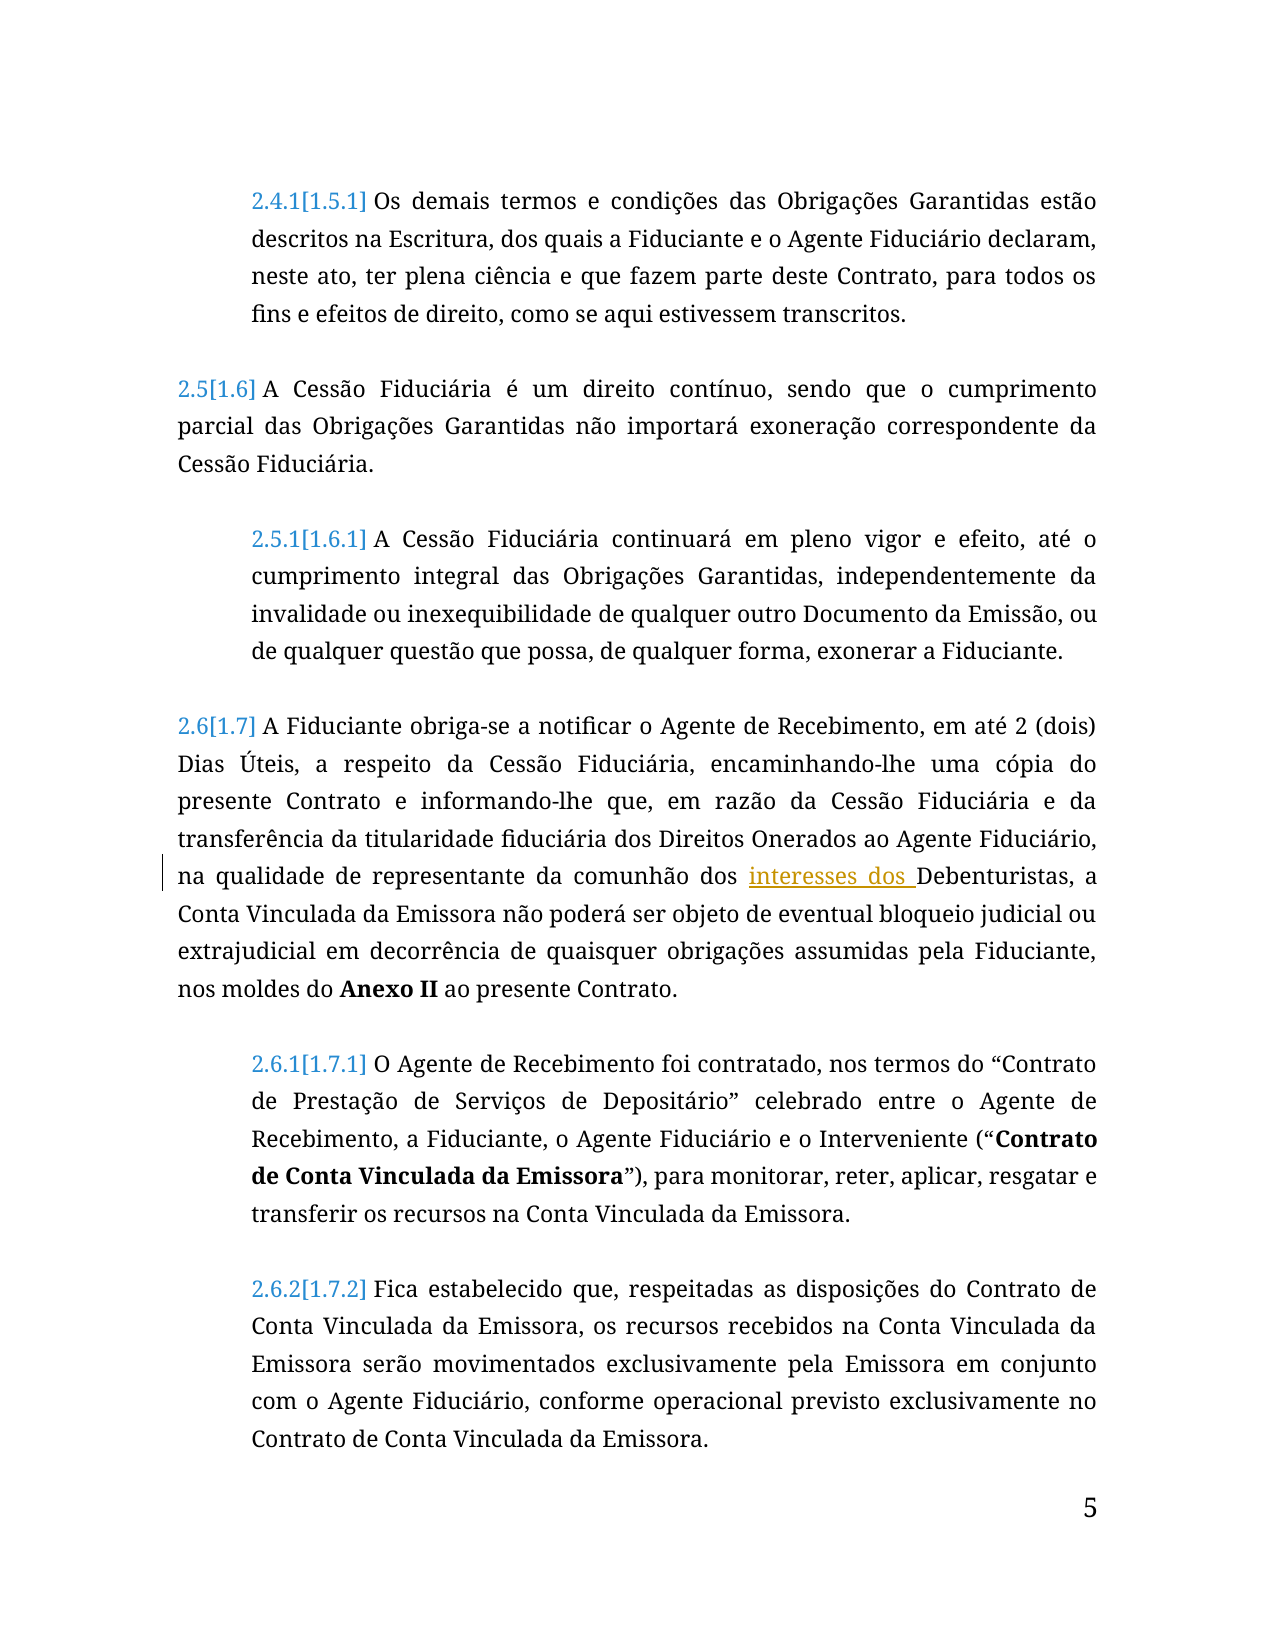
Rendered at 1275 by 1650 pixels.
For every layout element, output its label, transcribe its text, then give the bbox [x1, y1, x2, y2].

list A Cessão Fiduciária continuará em pleno vigor e efeito, até o cumprimento integral das Obrigações Garantidas, independentemente da invalidade ou inexequibilidade de qualquer outro Documento da Emissão, ou de qualquer questão que possa, de qualquer forma, exonerar a Fiduciante. [251, 523, 1098, 666]
list Os demais termos e condições das Obrigações Garantidas estão descritos na Escritura, dos quais a Fiduciante e o Agente Fiduciário declaram, neste ato, ter plena ciência e que fazem parte deste Contrato, para todos os fins e efeitos de direito, como se aqui estivessem transcritos. [251, 185, 1098, 329]
list A Cessão Fiduciária é um direito contínuo, sendo que o cumprimento parcial das Obrigações Garantidas não importará exoneração correspondente da Cessão Fiduciária. [177, 373, 1098, 479]
list Fica estabelecido que, respeitadas as disposições do Contrato de Conta Vinculada da Emissora, os recursos recebidos na Conta Vinculada da Emissora serão movimentados exclusivamente pela Emissora em conjunto com o Agente Fiduciário, conforme operacional previsto exclusivamente no Contrato de Conta Vinculada da Emissora. [251, 1273, 1098, 1454]
list O Agente de Recebimento foi contratado, nos termos do “Contrato de Prestação de Serviços de Depositário” celebrado entre o Agente de Recebimento, a Fiduciante, o Agente Fiduciário e o Interveniente (“Contrato de Conta Vinculada da Emissora”), para monitorar, reter, aplicar, resgatar e transferir os recursos na Conta Vinculada da Emissora. [251, 1048, 1098, 1229]
list A Fiduciante obriga-se a notificar o Agente de Recebimento, em até 2 (dois) Dias Úteis, a respeito da Cessão Fiduciária, encaminhando-lhe uma cópia do presente Contrato e informando-lhe que, em razão da Cessão Fiduciária e da transferência da titularidade fiduciária dos Direitos Onerados ao Agente Fiduciário, na qualidade de representante da comunhão dos Debenturistas, a Conta Vinculada da Emissora não poderá ser objeto de eventual bloqueio judicial ou extrajudicial em decorrência de quaisquer obrigações assumidas pela Fiduciante, nos moldes do Anexo II ao presente Contrato. [177, 710, 1098, 1004]
